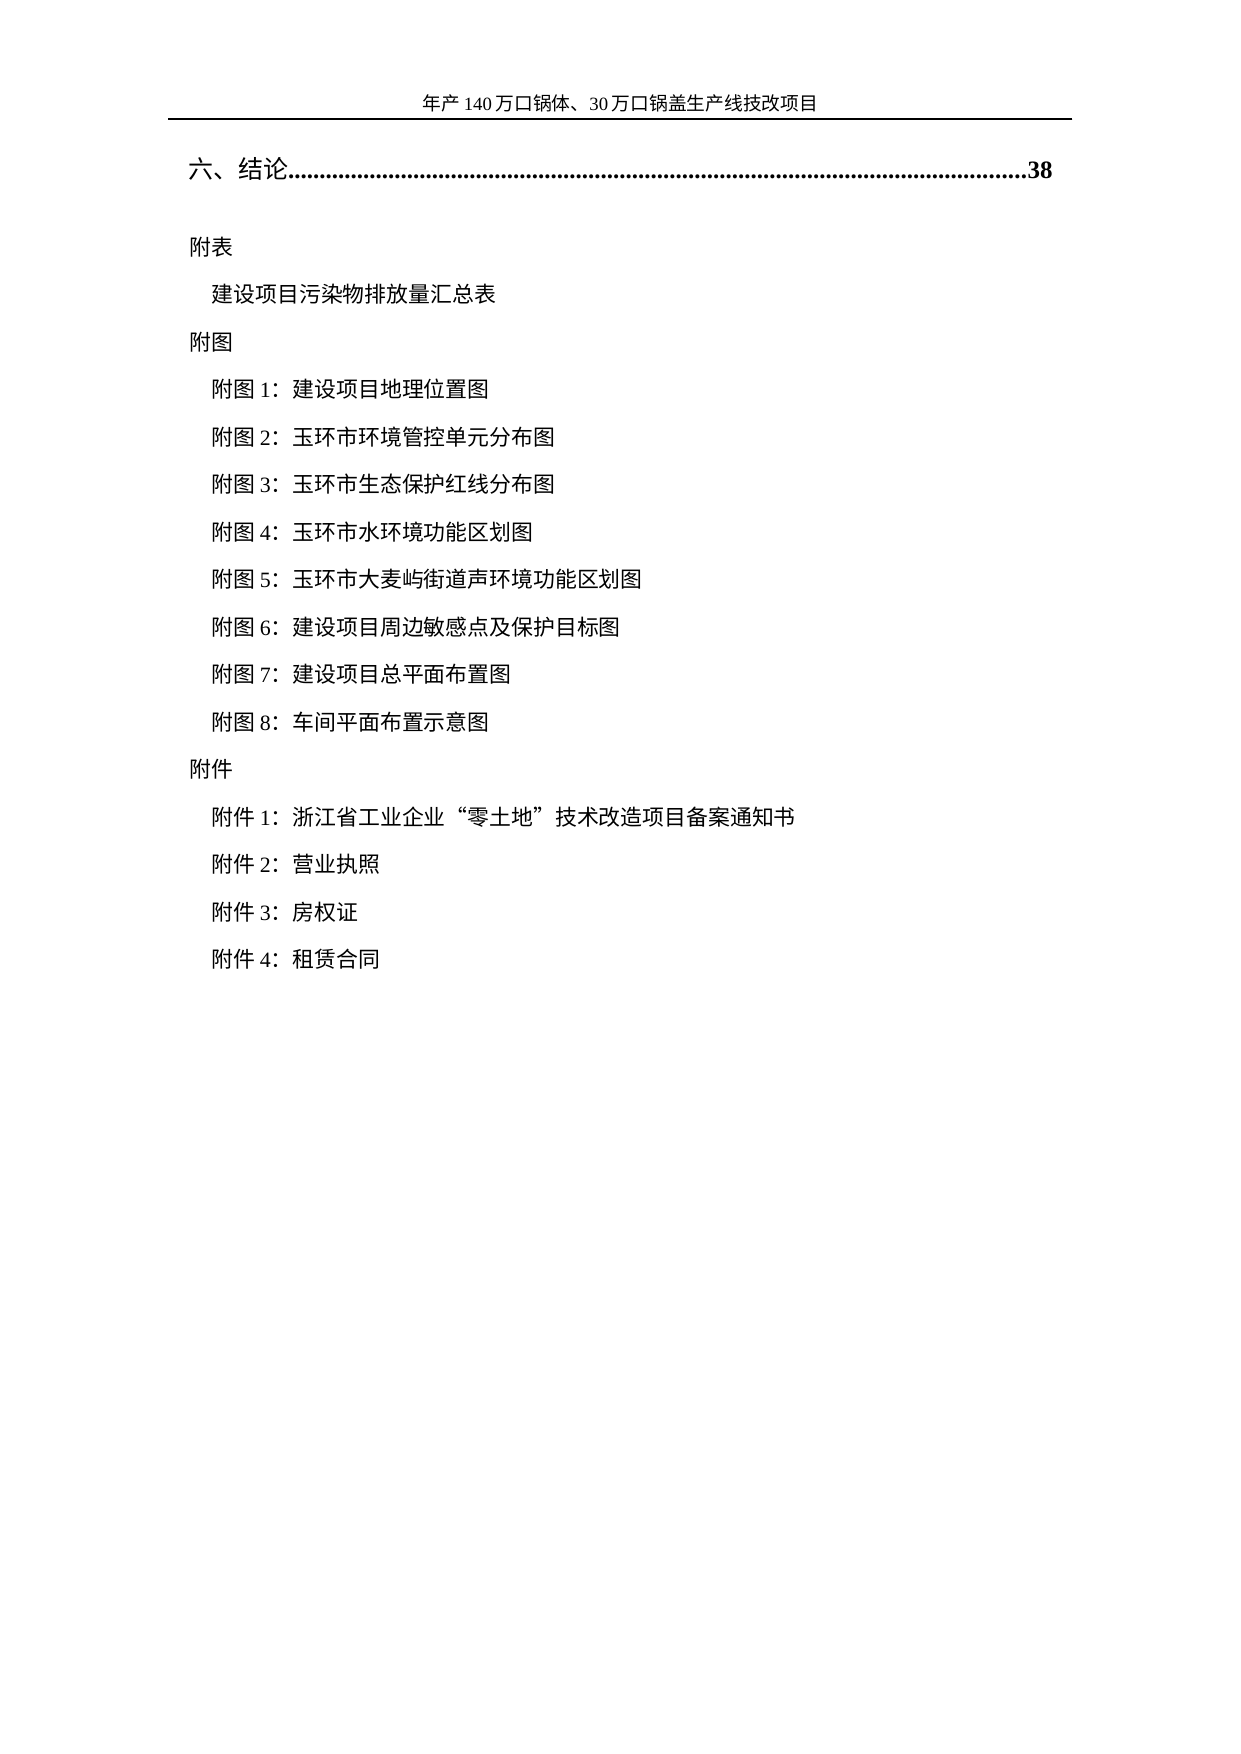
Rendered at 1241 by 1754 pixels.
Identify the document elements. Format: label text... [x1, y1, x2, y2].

text 附图1：建设项目地理位置图 [168, 372, 1072, 404]
text 附图3：玉环市生态保护红线分布图 [168, 467, 1072, 499]
text 附件2：营业执照 [168, 847, 1072, 879]
text 建设项目污染物排放量汇总表 [168, 277, 1072, 309]
text 附件4：租赁合同 [168, 942, 1072, 974]
text 六、结论 38 [168, 150, 1072, 186]
text 附件3：房权证 [168, 894, 1072, 926]
text 附图5：玉环市大麦屿街道声环境功能区划图 [168, 562, 1072, 594]
text 附表 [168, 229, 1072, 261]
text 附图7：建设项目总平面布置图 [168, 657, 1072, 689]
text 附图2：玉环市环境管控单元分布图 [168, 419, 1072, 451]
text 附件 [168, 752, 1072, 784]
text 附图4：玉环市水环境功能区划图 [168, 514, 1072, 546]
text 附图8：车间平面布置示意图 [168, 704, 1072, 736]
text 附图6：建设项目周边敏感点及保护目标图 [168, 609, 1072, 641]
text 附件1：浙江省工业企业“零土地”技术改造项目备案通知书 [168, 799, 1072, 831]
text 附图 [168, 324, 1072, 356]
